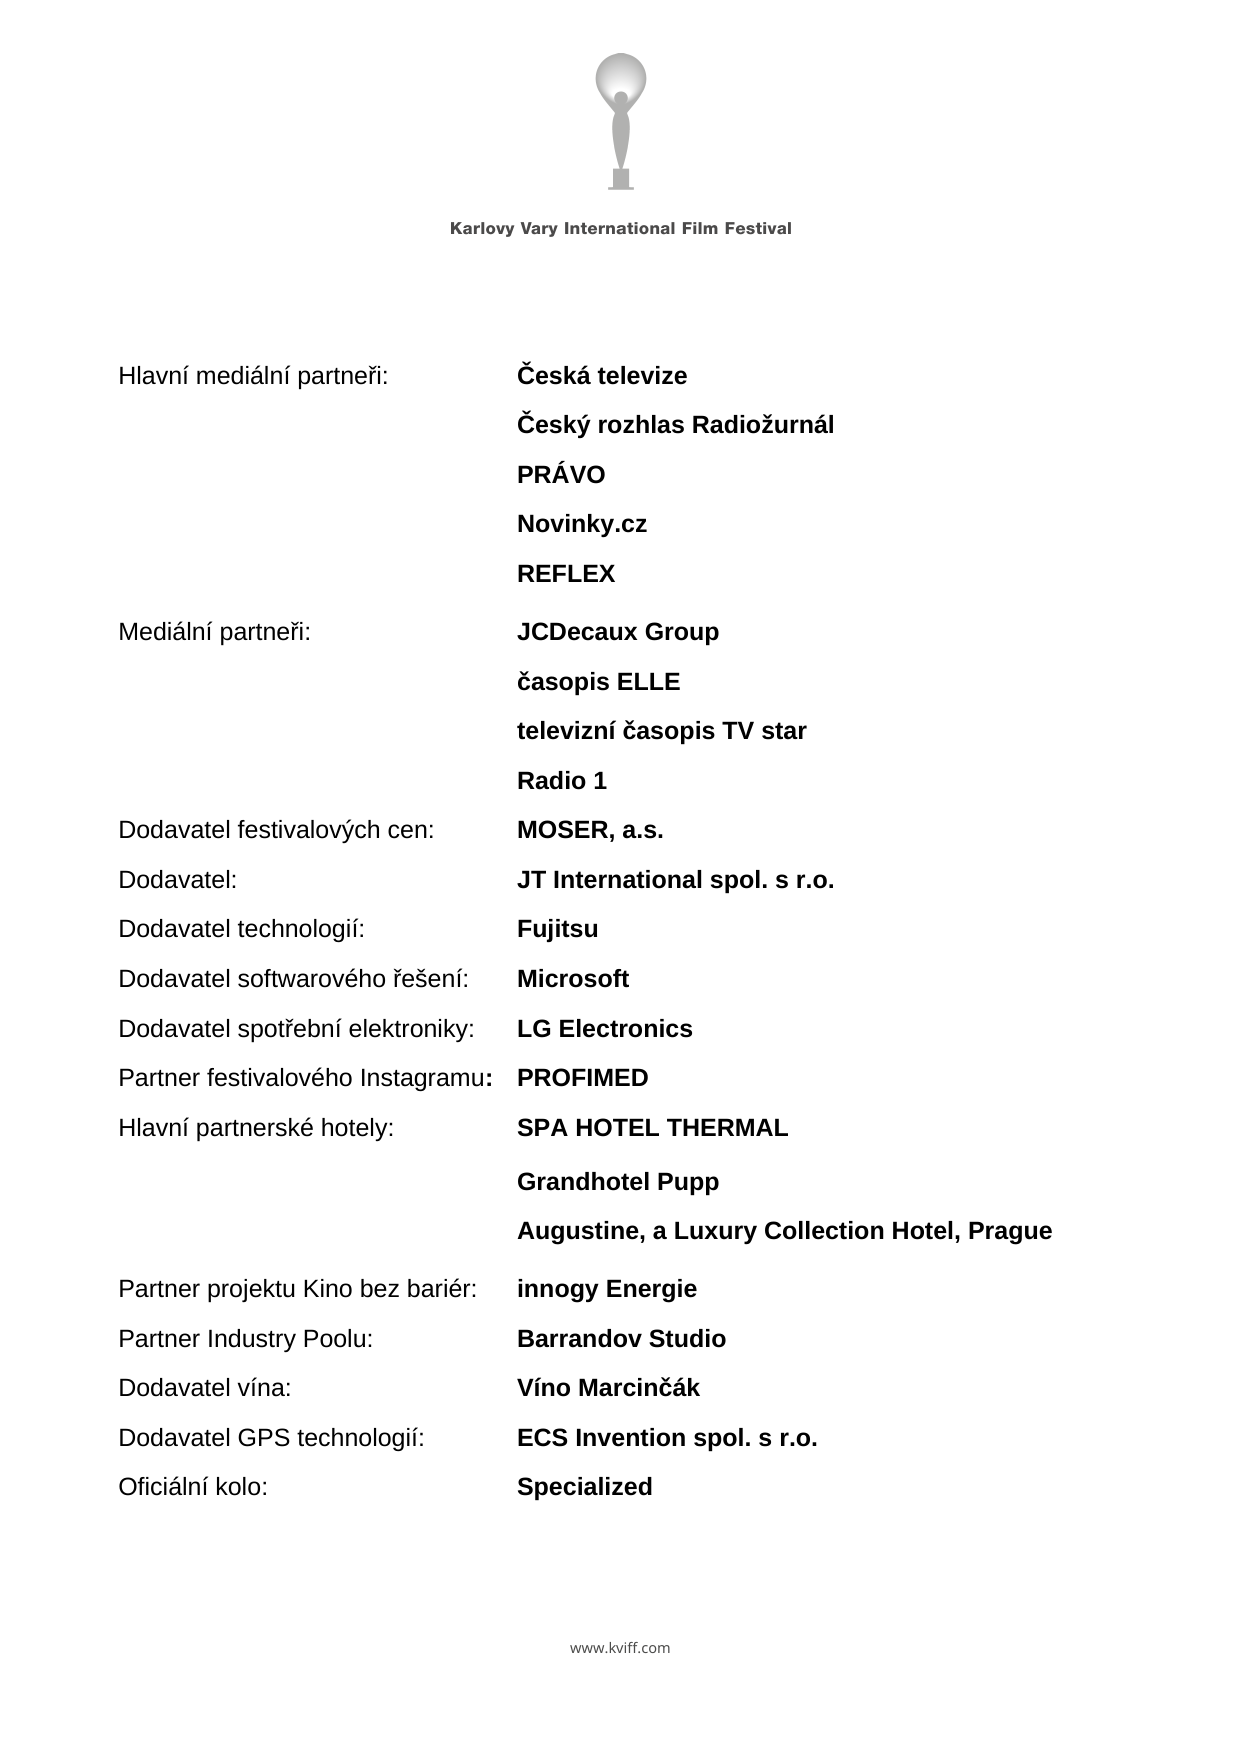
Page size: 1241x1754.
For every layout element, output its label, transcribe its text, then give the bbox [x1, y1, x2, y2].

text Partner festivalového Instagramu: PROFIMED [118, 1063, 1122, 1092]
text Hlavní mediální partneři: Česká televize [118, 361, 1122, 389]
text Hlavní partnerské hotely: SPA HOTEL THERMAL [118, 1113, 1122, 1141]
picture [377, 53, 864, 240]
text Dodavatel: JT International spol. s r.o. [118, 865, 1122, 893]
text Augustine, a Luxury Collection Hotel, Prague [118, 1216, 1122, 1245]
text Dodavatel softwarového řešení: Microsoft [118, 964, 1122, 993]
text Radio 1 [118, 766, 1122, 794]
text Mediální partneři: JCDecaux Group [118, 617, 1122, 646]
text Dodavatel GPS technologií: ECS Invention spol. s r.o. [118, 1423, 1122, 1452]
text PRÁVO [118, 460, 1122, 488]
text Novinky.cz [118, 509, 1122, 538]
text televizní časopis TV star [118, 716, 1122, 745]
text Oficiální kolo: Specialized [118, 1472, 1122, 1501]
text REFLEX [118, 559, 1122, 588]
text Dodavatel festivalových cen: MOSER, a.s. [118, 815, 1122, 844]
text Dodavatel spotřební elektroniky: LG Electronics [118, 1013, 1122, 1042]
text Partner projektu Kino bez bariér: innogy Energie [118, 1274, 1122, 1303]
text Partner Industry Poolu: Barrandov Studio [118, 1324, 1122, 1352]
text Dodavatel vína: Víno Marcinčák [118, 1373, 1122, 1402]
text Grandhotel Pupp [118, 1167, 1122, 1195]
text časopis ELLE [118, 666, 1122, 695]
text Český rozhlas Radiožurnál [118, 410, 1122, 439]
text Dodavatel technologií: Fujitsu [118, 914, 1122, 943]
